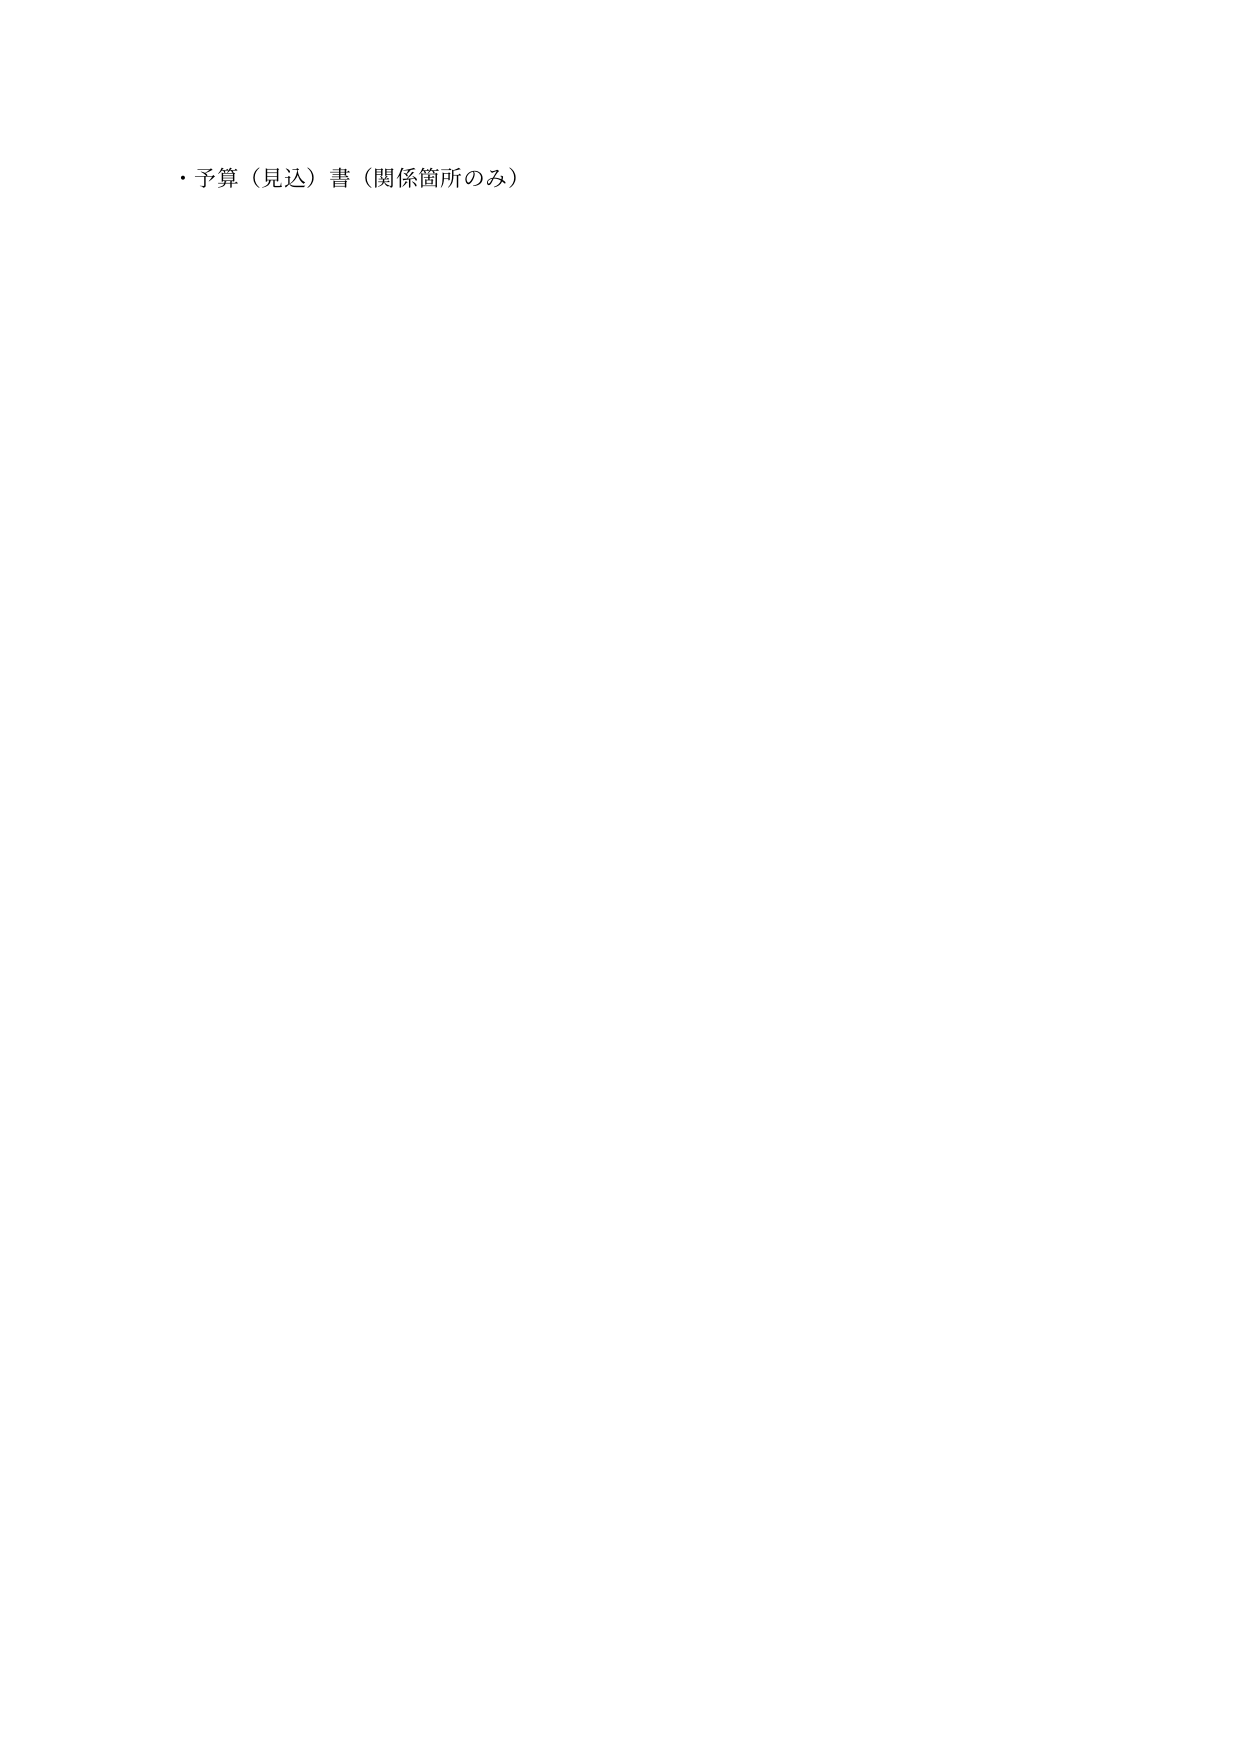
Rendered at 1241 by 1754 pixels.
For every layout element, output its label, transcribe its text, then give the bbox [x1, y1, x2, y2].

text ・予算（見込）書（関係箇所のみ） [150, 158, 1000, 196]
